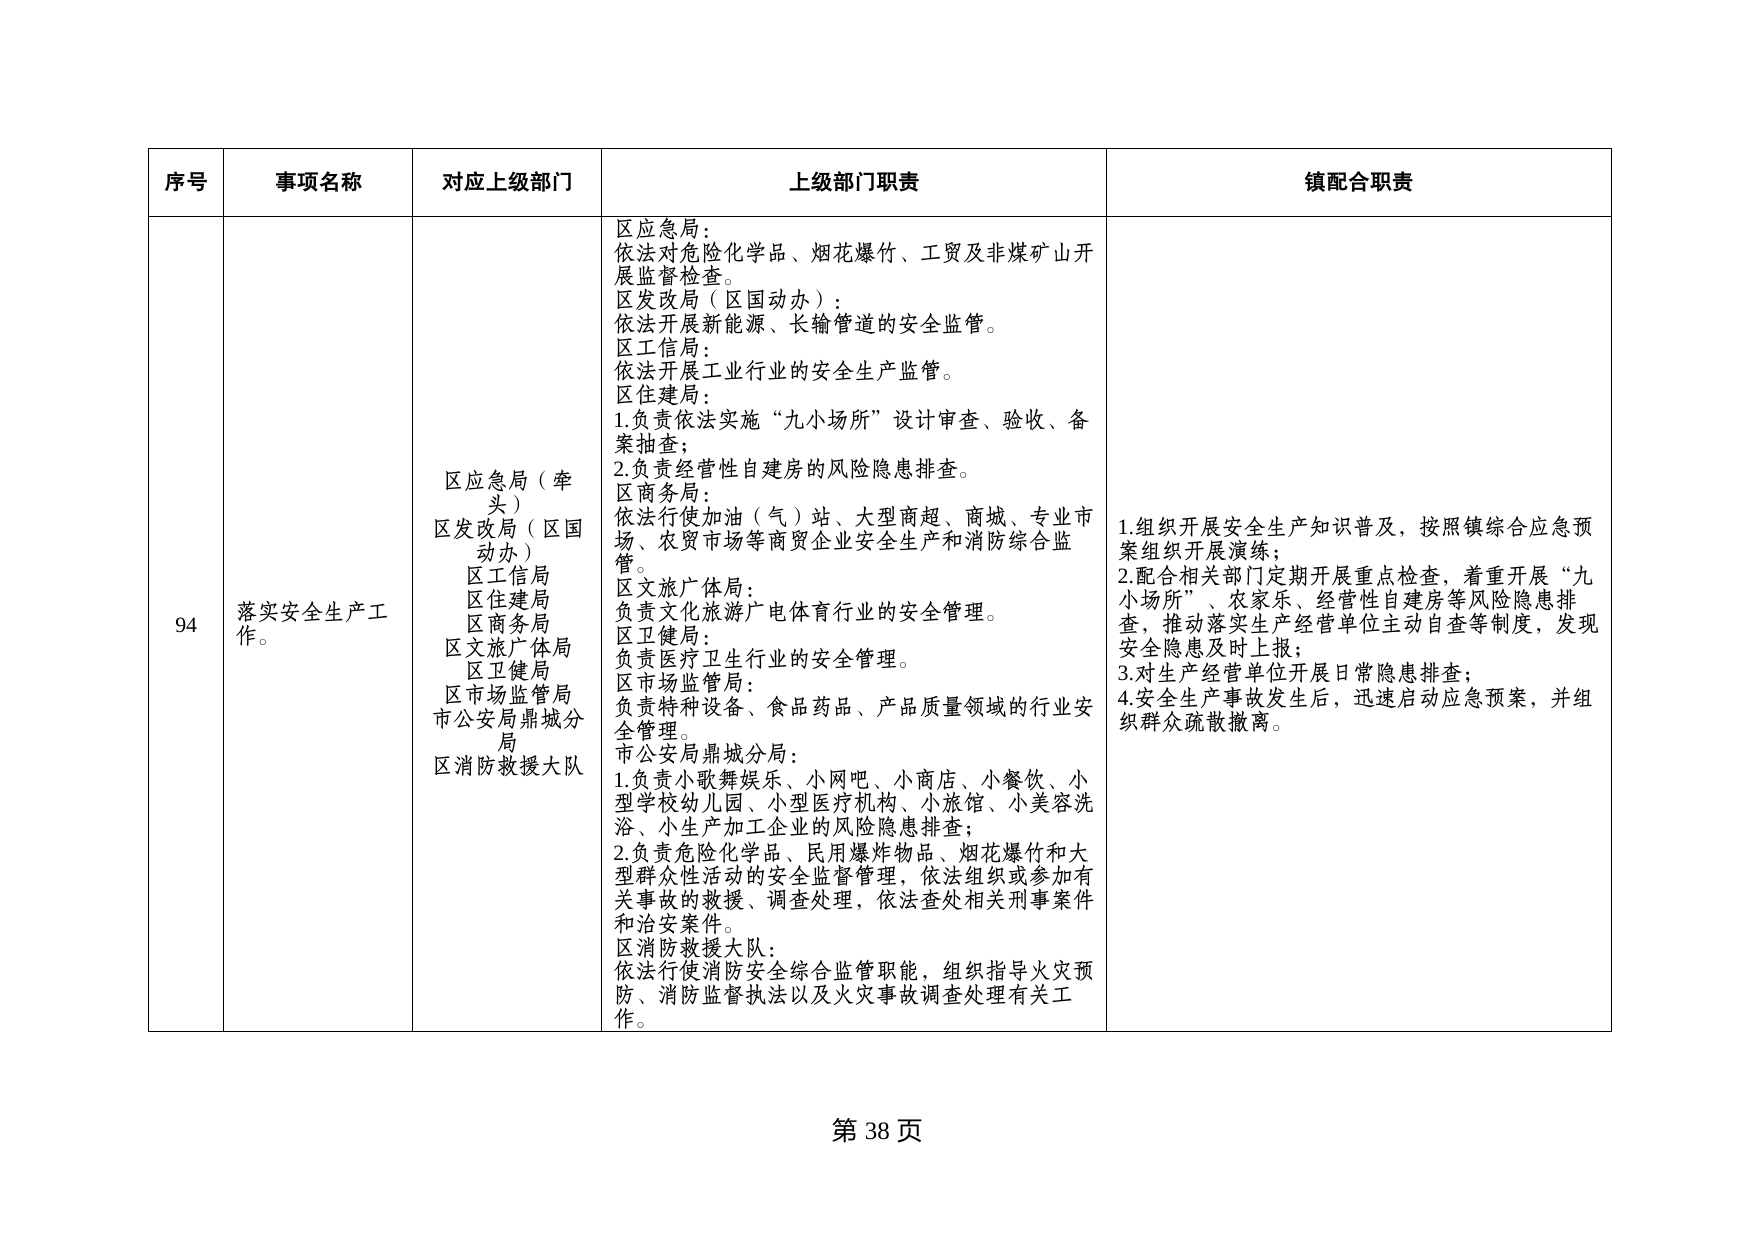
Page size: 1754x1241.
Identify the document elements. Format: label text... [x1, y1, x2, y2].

table_cell 1.组织开展安全生产知识普及，按照镇综合应急预案组织开展演练； 2.配合相关部门定期开展重点检查，着重开展“九小场所”、农家乐、经营性自建房等风险隐患排查，推动落实生产经营单位主动自查等制度，发现安全隐患及时上报； 3.对生产经营单位开展日常隐患排查； 4.安全生产事故发生后，迅速启动应急预案，并组织群众疏散撤离。 [1107, 217, 1611, 1031]
table_cell 94 [149, 217, 223, 1031]
table_header 序号 [149, 149, 223, 216]
table_header 对应上级部门 [413, 149, 601, 216]
table_cell 区应急局： 依法对危险化学品、烟花爆竹、工贸及非煤矿山开展监督检查。 区发改局（区国动办）： 依法开展新能源、长输管道的安全监管。 区工信局： 依法开展工业行业的安全生产监管。 区住建局： 1.负责依法实施“九小场所”设计审查、验收、备案抽查； 2.负责经营性自建房的风险隐患排查。 区商务局： 依法行使加油（气）站、大型商超、商城、专业市场、农贸市场等商贸企业安全生产和消防综合监管。 区文旅广体局： 负责文化旅游广电体育行业的安全管理。 区卫健局： 负责医疗卫生行业的安全管理。 区市场监管局： 负责特种设备、食品药品、产品质量领域的行业安全管理。 市公安局鼎城分局： 1.负责小歌舞娱乐、小网吧、小商店、小餐饮、小型学校幼儿园、小型医疗机构、小旅馆、小美容洗浴、小生产加工企业的风险隐患排查； 2.负责危险化学品、民用爆炸物品、烟花爆竹和大型群众性活动的安全监督管理，依法组织或参加有关事故的救援、调查处理，依法查处相关刑事案件和治安案件。 区消防救援大队： 依法行使消防安全综合监管职能，组织指导火灾预防、消防监督执法以及火灾事故调查处理有关工作。 [602, 217, 1106, 1031]
table_header 镇配合职责 [1107, 149, 1611, 216]
table_cell 区应急局（牵头） 区发改局（区国动办） 区工信局 区住建局 区商务局 区文旅广体局 区卫健局 区市场监管局 市公安局鼎城分局 区消防救援大队 [413, 217, 601, 1031]
table_header 事项名称 [224, 149, 412, 216]
table_header 上级部门职责 [602, 149, 1106, 216]
table_cell 落实安全生产工作。 [224, 217, 412, 1031]
